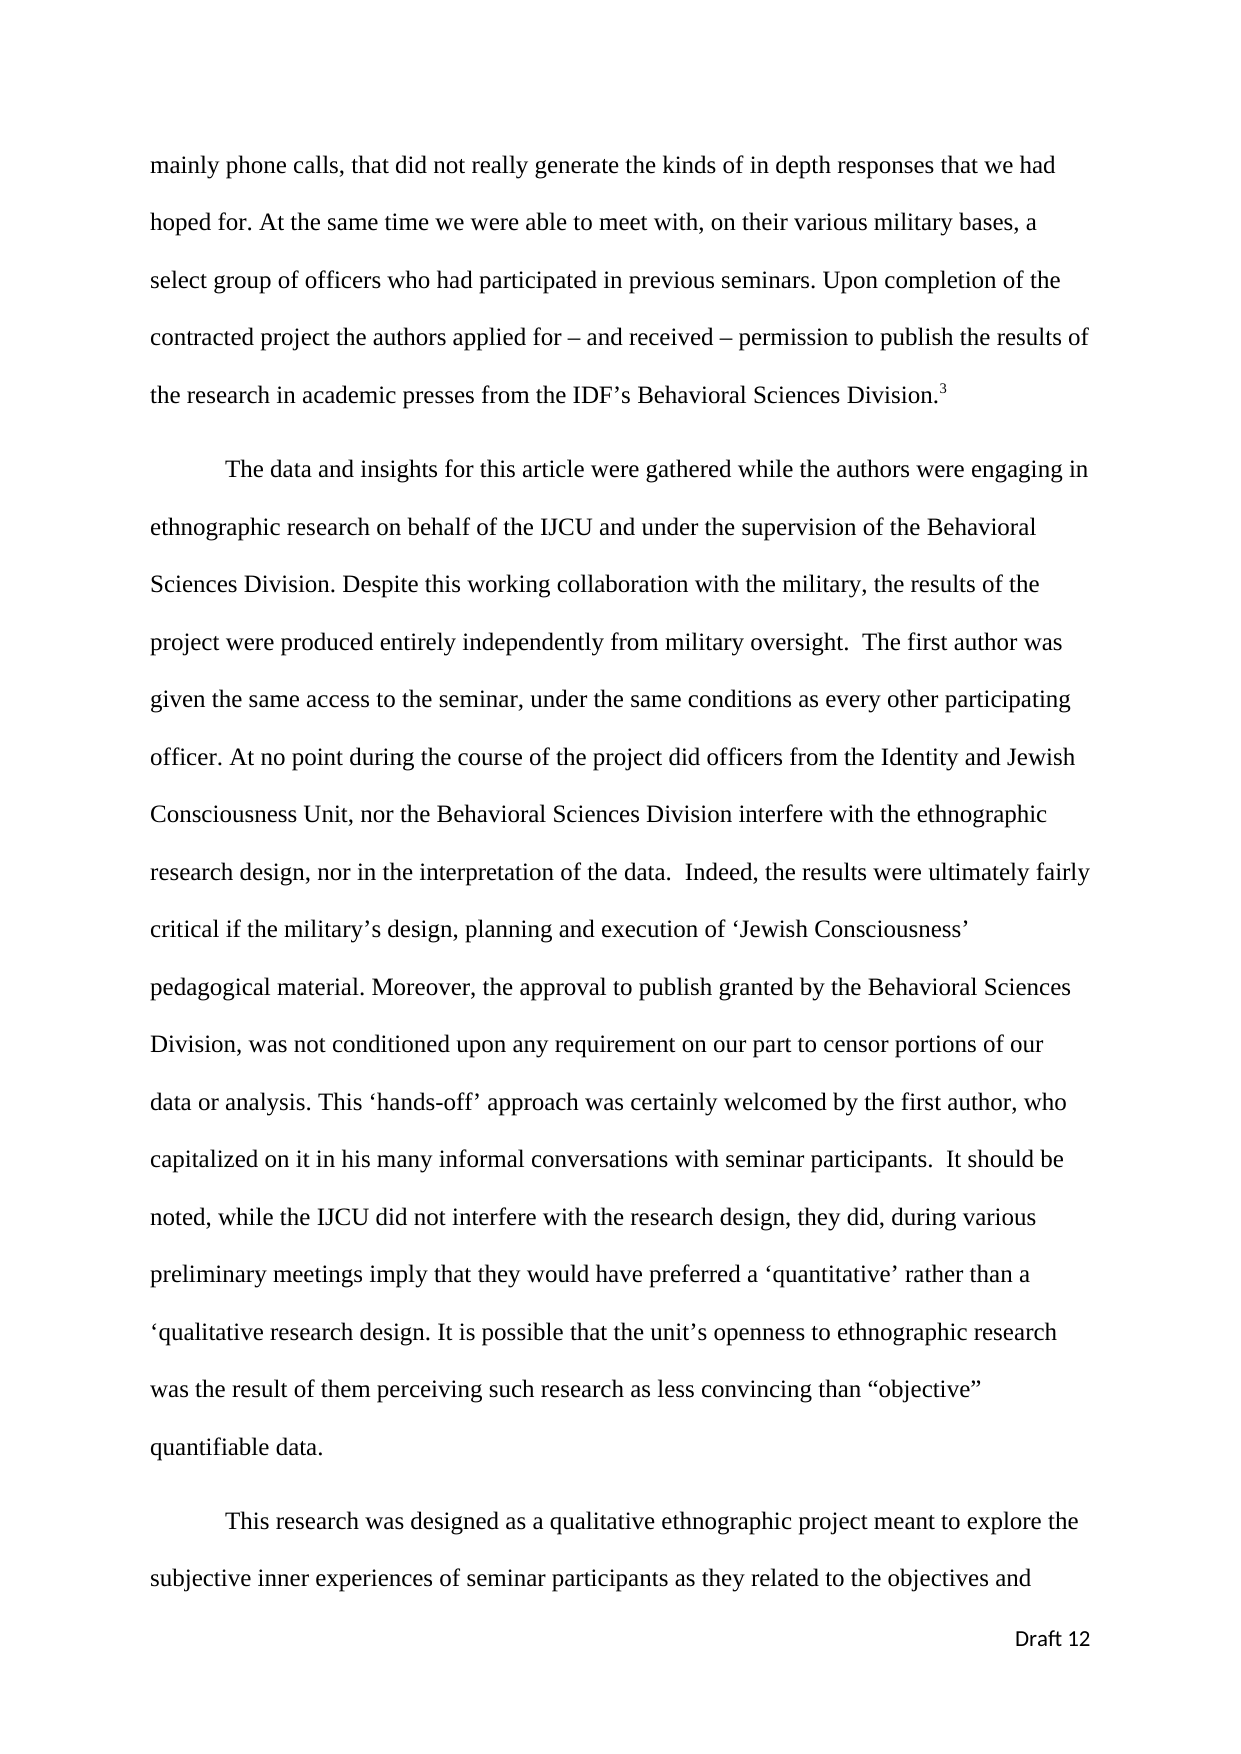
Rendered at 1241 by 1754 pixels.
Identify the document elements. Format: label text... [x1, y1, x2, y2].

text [150, 150, 1090, 409]
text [150, 1506, 1090, 1592]
text The data and insights for this article were gathered while the authors were engaging in ethnographic research on behalf of the IJCU and under the supervision of the Behavioral Sciences Division. Despite this working collaboration with the military, the results of the project were produced entirely independently from military oversight. The first author was given the same access to the seminar, under the same conditions as every other participating officer. At no point during the course of the project did officers from the Identity and Jewish Consciousness Unit, nor the Behavioral Sciences Division interfere with the ethnographic research design, nor in the interpretation of the data. Indeed, the results were ultimately fairly critical if the military’s design, planning and execution of ‘Jewish Consciousness’ pedagogical material. Moreover, the approval to publish granted by the Behavioral Sciences Division, was not conditioned upon any requirement on our part to censor portions of our data or analysis. This ‘hands-off’ approach was certainly welcomed by the first author, who capitalized on it in his many informal conversations with seminar participants. It should be noted, while the IJCU did not interfere with the research design, they did, during various preliminary meetings imply that they would have preferred a ‘quantitative’ rather than a ‘qualitative research design. It is possible that the unit’s openness to ethnographic research was the result of them perceiving such research as less convincing than “objective” quantifiable data. [150, 454, 1090, 1460]
